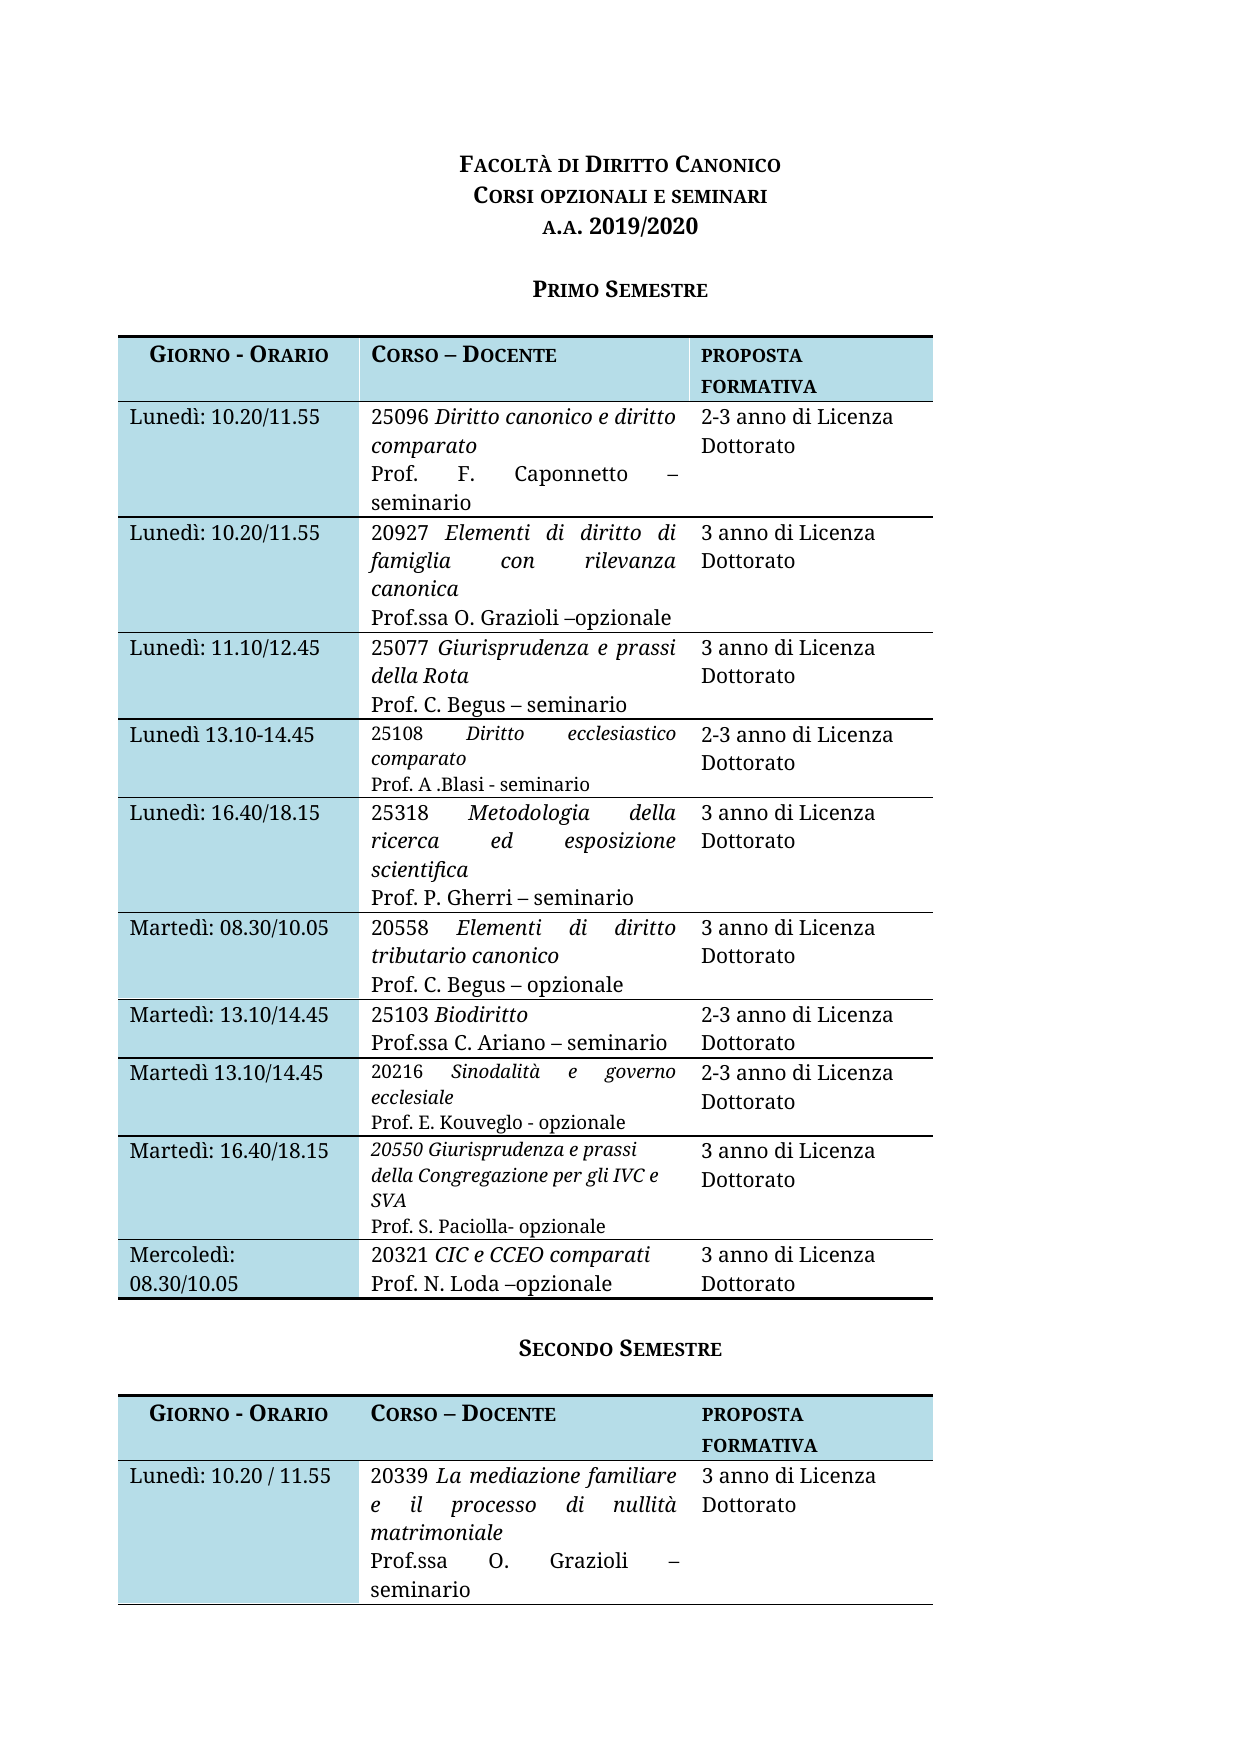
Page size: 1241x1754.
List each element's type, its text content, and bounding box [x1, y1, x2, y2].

table_cell Lunedì: 11.10/12.45 [118, 633, 359, 718]
table_cell Martedì: 08.30/10.05 [118, 913, 359, 998]
table_cell 25108 Diritto ecclesiastico comparato Prof. A .Blasi - seminario [360, 720, 689, 796]
table_cell 2-3 anno di Licenza Dottorato [690, 720, 933, 796]
table_cell 2-3 anno di Licenza Dottorato [690, 1000, 933, 1057]
table_header proposta formativa [690, 1397, 933, 1460]
table_cell Lunedì: 16.40/18.15 [118, 798, 359, 912]
table_cell 20550 Giurisprudenza e prassi della Congregazione per gli IVC e SVA Prof. S. Paciolla- opzionale [360, 1137, 689, 1239]
text a.a. 2019/2020 [118, 210, 1122, 241]
table_cell 20339 La mediazione familiare e il processo di nullità matrimoniale Prof.ssa O. Grazioli – seminario [359, 1461, 690, 1603]
table_cell 25318 Metodologia della ricerca ed esposizione scientifica Prof. P. Gherri – seminario [360, 798, 689, 912]
table_cell Mercoledì: 08.30/10.05 [118, 1240, 359, 1297]
table_cell 25096 Diritto canonico e diritto comparato Prof. F. Caponnetto – seminario [360, 402, 689, 516]
table_cell 2-3 anno di Licenza Dottorato [690, 1059, 933, 1135]
table_cell 20558 Elementi di diritto tributario canonico Prof. C. Begus – opzionale [360, 913, 689, 998]
table_cell 3 anno di Licenza Dottorato [690, 1240, 933, 1297]
table_cell 3 anno di Licenza Dottorato [690, 1137, 933, 1239]
table_cell Lunedì: 10.20/11.55 [118, 402, 359, 516]
table_cell Lunedì 13.10-14.45 [118, 720, 359, 796]
table_cell 20321 CIC e CCEO comparati Prof. N. Loda –opzionale [360, 1240, 689, 1297]
table_header Giorno - Orario [118, 1397, 359, 1460]
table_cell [690, 1461, 933, 1603]
table_cell Martedì: 13.10/14.45 [118, 1000, 359, 1057]
text Corsi opzionali e seminari [118, 179, 1122, 210]
table_header Corso – Docente [359, 1397, 690, 1460]
table_header Giorno - Orario [118, 338, 359, 401]
table_cell 3 anno di Licenza Dottorato [690, 913, 933, 998]
table_cell 20216 Sinodalità e governo ecclesiale Prof. E. Kouveglo - opzionale [360, 1059, 689, 1135]
table_cell 3 anno di Licenza Dottorato [690, 798, 933, 912]
table_header Corso – Docente [360, 338, 689, 401]
text Secondo Semestre [118, 1332, 1122, 1363]
table_cell Lunedì: 10.20/11.55 [118, 518, 359, 631]
table_cell 2-3 anno di Licenza Dottorato [690, 402, 933, 516]
table_cell 3 anno di Licenza Dottorato [690, 518, 933, 631]
table_cell 20927 Elementi di diritto di famiglia con rilevanza canonica Prof.ssa O. Grazioli –opzionale [360, 518, 689, 631]
text Facoltà di Diritto Canonico [118, 148, 1122, 179]
table_cell 25103 Biodiritto Prof.ssa C. Ariano – seminario [360, 1000, 689, 1057]
table_cell Lunedì: 10.20 / 11.55 [118, 1461, 359, 1603]
text Primo Semestre [118, 273, 1122, 304]
table_header proposta formativa [690, 338, 933, 401]
table_cell 3 anno di Licenza Dottorato [690, 633, 933, 718]
table_cell Martedì 13.10/14.45 [118, 1059, 359, 1135]
table_cell 25077 Giurisprudenza e prassi della Rota Prof. C. Begus – seminario [360, 633, 689, 718]
table_cell Martedì: 16.40/18.15 [118, 1137, 359, 1239]
